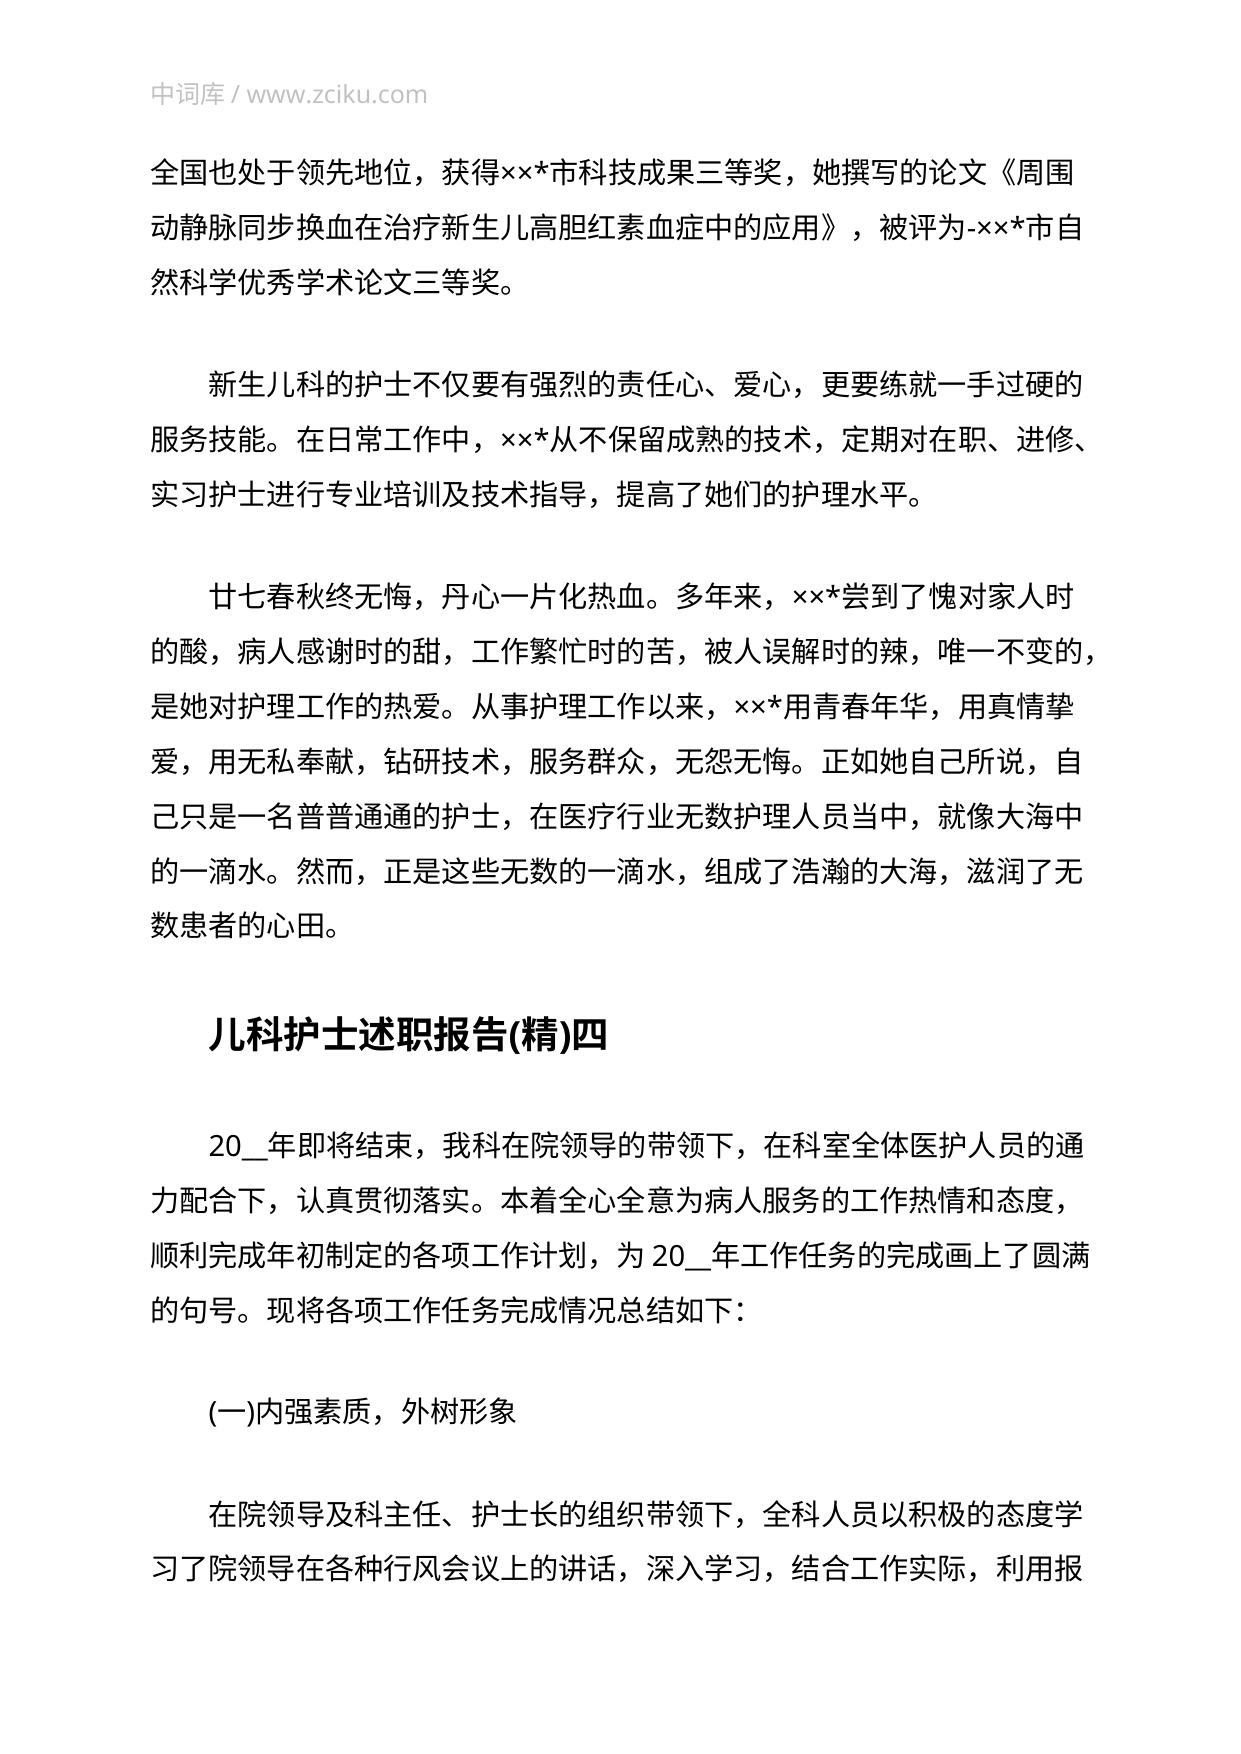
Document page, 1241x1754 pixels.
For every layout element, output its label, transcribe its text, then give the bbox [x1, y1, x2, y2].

text 儿科护士述职报告(精)四 [150, 1005, 1090, 1059]
text 廿七春秋终无悔，丹心一片化热血。多年来，××*尝到了愧对家人时的酸，病人感谢时的甜，工作繁忙时的苦，被人误解时的辣，唯一不变的，是她对护理工作的热爱。从事护理工作以来，××*用青春年华，用真情挚爱，用无私奉献，钻研技术，服务群众，无怨无悔。正如她自己所说，自己只是一名普普通通的护士，在医疗行业无数护理人员当中，就像大海中的一滴水。然而，正是这些无数的一滴水，组成了浩瀚的大海，滋润了无数患者的心田。 [150, 573, 1090, 945]
text 新生儿科的护士不仅要有强烈的责任心、爱心，更要练就一手过硬的服务技能。在日常工作中，××*从不保留成熟的技术，定期对在职、进修、实习护士进行专业培训及技术指导，提高了她们的护理水平。 [150, 362, 1090, 514]
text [150, 1491, 1090, 1588]
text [150, 150, 1090, 302]
text (一)内强素质，外树形象 [150, 1389, 1090, 1431]
text 20__年即将结束，我科在院领导的带领下，在科室全体医护人员的通力配合下，认真贯彻落实。本着全心全意为病人服务的工作热情和态度，顺利完成年初制定的各项工作计划，为20__年工作任务的完成画上了圆满的句号。现将各项工作任务完成情况总结如下： [150, 1122, 1090, 1329]
